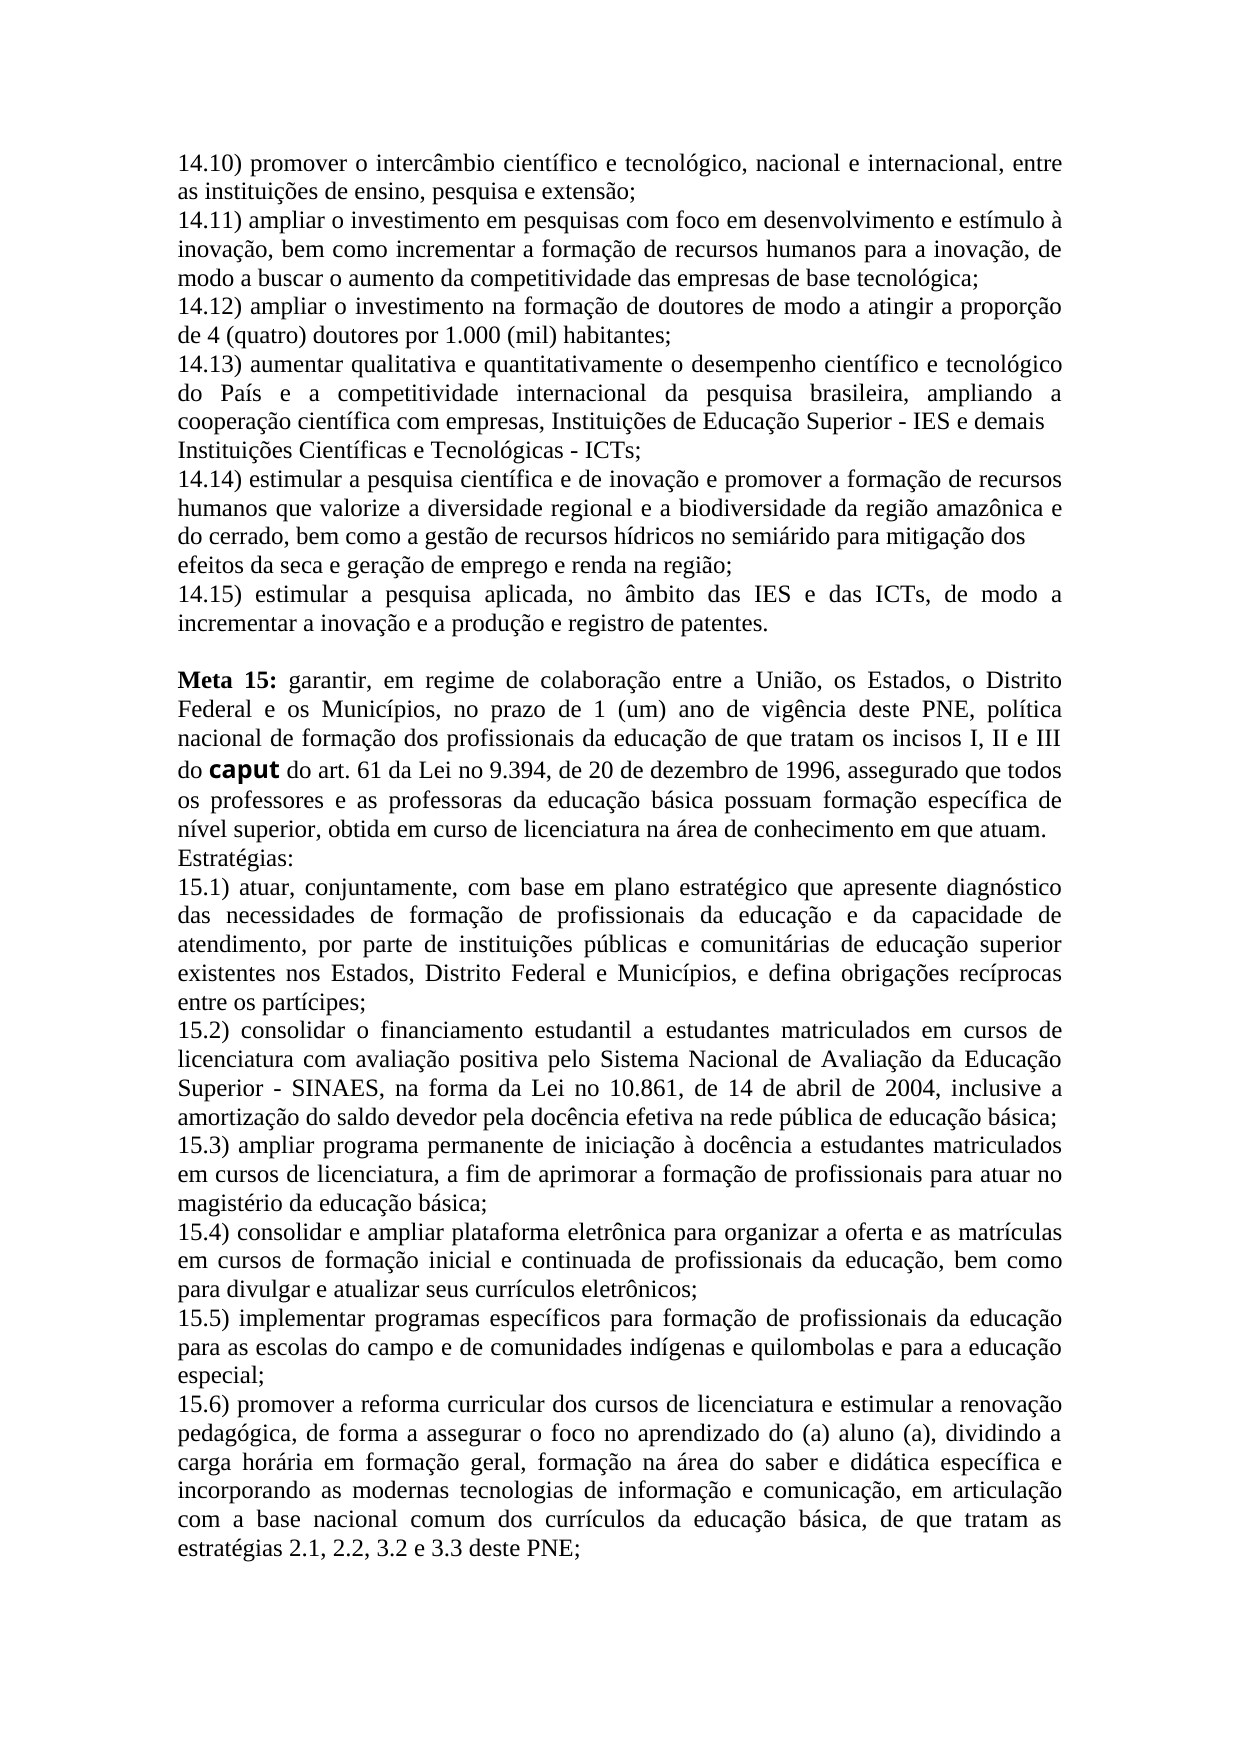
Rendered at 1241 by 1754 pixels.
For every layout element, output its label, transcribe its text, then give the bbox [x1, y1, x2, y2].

text 15.1) atuar, conjuntamente, com base em plano estratégico que apresente diagnóstico das necessidades de formação de profissionais da educação e da capacidade de atendimento, por parte de instituições públicas e comunitárias de educação superior existentes nos Estados, Distrito Federal e Municípios, e defina obrigações recíprocas entre os partícipes; [177, 872, 1063, 1015]
text 14.14) estimular a pesquisa científica e de inovação e promover a formação de recursos humanos que valorize a diversidade regional e a biodiversidade da região amazônica e do cerrado, bem como a gestão de recursos hídricos no semiárido para mitigação dos [177, 464, 1063, 550]
text 14.13) aumentar qualitativa e quantitativamente o desempenho científico e tecnológico do País e a competitividade internacional da pesquisa brasileira, ampliando a cooperação científica com empresas, Instituições de Educação Superior - IES e demais [177, 349, 1063, 435]
text 15.4) consolidar e ampliar plataforma eletrônica para organizar a oferta e as matrículas em cursos de formação inicial e continuada de profissionais da educação, bem como para divulgar e atualizar seus currículos eletrônicos; [177, 1217, 1063, 1303]
text Meta 15: garantir, em regime de colaboração entre a União, os Estados, o Distrito Federal e os Municípios, no prazo de 1 (um) ano de vigência deste PNE, política nacional de formação dos profissionais da educação de que tratam os incisos I, II e III do caput do art. 61 da Lei no 9.394, de 20 de dezembro de 1996, assegurado que todos os professores e as professoras da educação básica possuam formação específica de nível superior, obtida em curso de licenciatura na área de conhecimento em que atuam. [177, 665, 1063, 843]
text Instituições Científicas e Tecnológicas - ICTs; [177, 435, 1063, 464]
text 15.6) promover a reforma curricular dos cursos de licenciatura e estimular a renovação pedagógica, de forma a assegurar o foco no aprendizado do (a) aluno (a), dividindo a carga horária em formação geral, formação na área do saber e didática específica e incorporando as modernas tecnologias de informação e comunicação, em articulação com a base nacional comum dos currículos da educação básica, de que tratam as estratégias 2.1, 2.2, 3.2 e 3.3 deste PNE; [177, 1389, 1063, 1562]
text 15.5) implementar programas específicos para formação de profissionais da educação para as escolas do campo e de comunidades indígenas e quilombolas e para a educação especial; [177, 1303, 1063, 1389]
text Estratégias: [177, 843, 1063, 872]
text 15.3) ampliar programa permanente de iniciação à docência a estudantes matriculados em cursos de licenciatura, a fim de aprimorar a formação de profissionais para atuar no magistério da educação básica; [177, 1130, 1063, 1217]
text 15.2) consolidar o financiamento estudantil a estudantes matriculados em cursos de licenciatura com avaliação positiva pelo Sistema Nacional de Avaliação da Educação Superior - SINAES, na forma da Lei no 10.861, de 14 de abril de 2004, inclusive a amortização do saldo devedor pela docência efetiva na rede pública de educação básica; [177, 1015, 1063, 1130]
text efeitos da seca e geração de emprego e renda na região; [177, 550, 1063, 579]
text 14.11) ampliar o investimento em pesquisas com foco em desenvolvimento e estímulo à inovação, bem como incrementar a formação de recursos humanos para a inovação, de modo a buscar o aumento da competitividade das empresas de base tecnológica; [177, 205, 1063, 291]
text 14.10) promover o intercâmbio científico e tecnológico, nacional e internacional, entre as instituições de ensino, pesquisa e extensão; [177, 148, 1063, 205]
text 14.15) estimular a pesquisa aplicada, no âmbito das IES e das ICTs, de modo a incrementar a inovação e a produção e registro de patentes. [177, 579, 1063, 636]
text 14.12) ampliar o investimento na formação de doutores de modo a atingir a proporção de 4 (quatro) doutores por 1.000 (mil) habitantes; [177, 291, 1063, 349]
